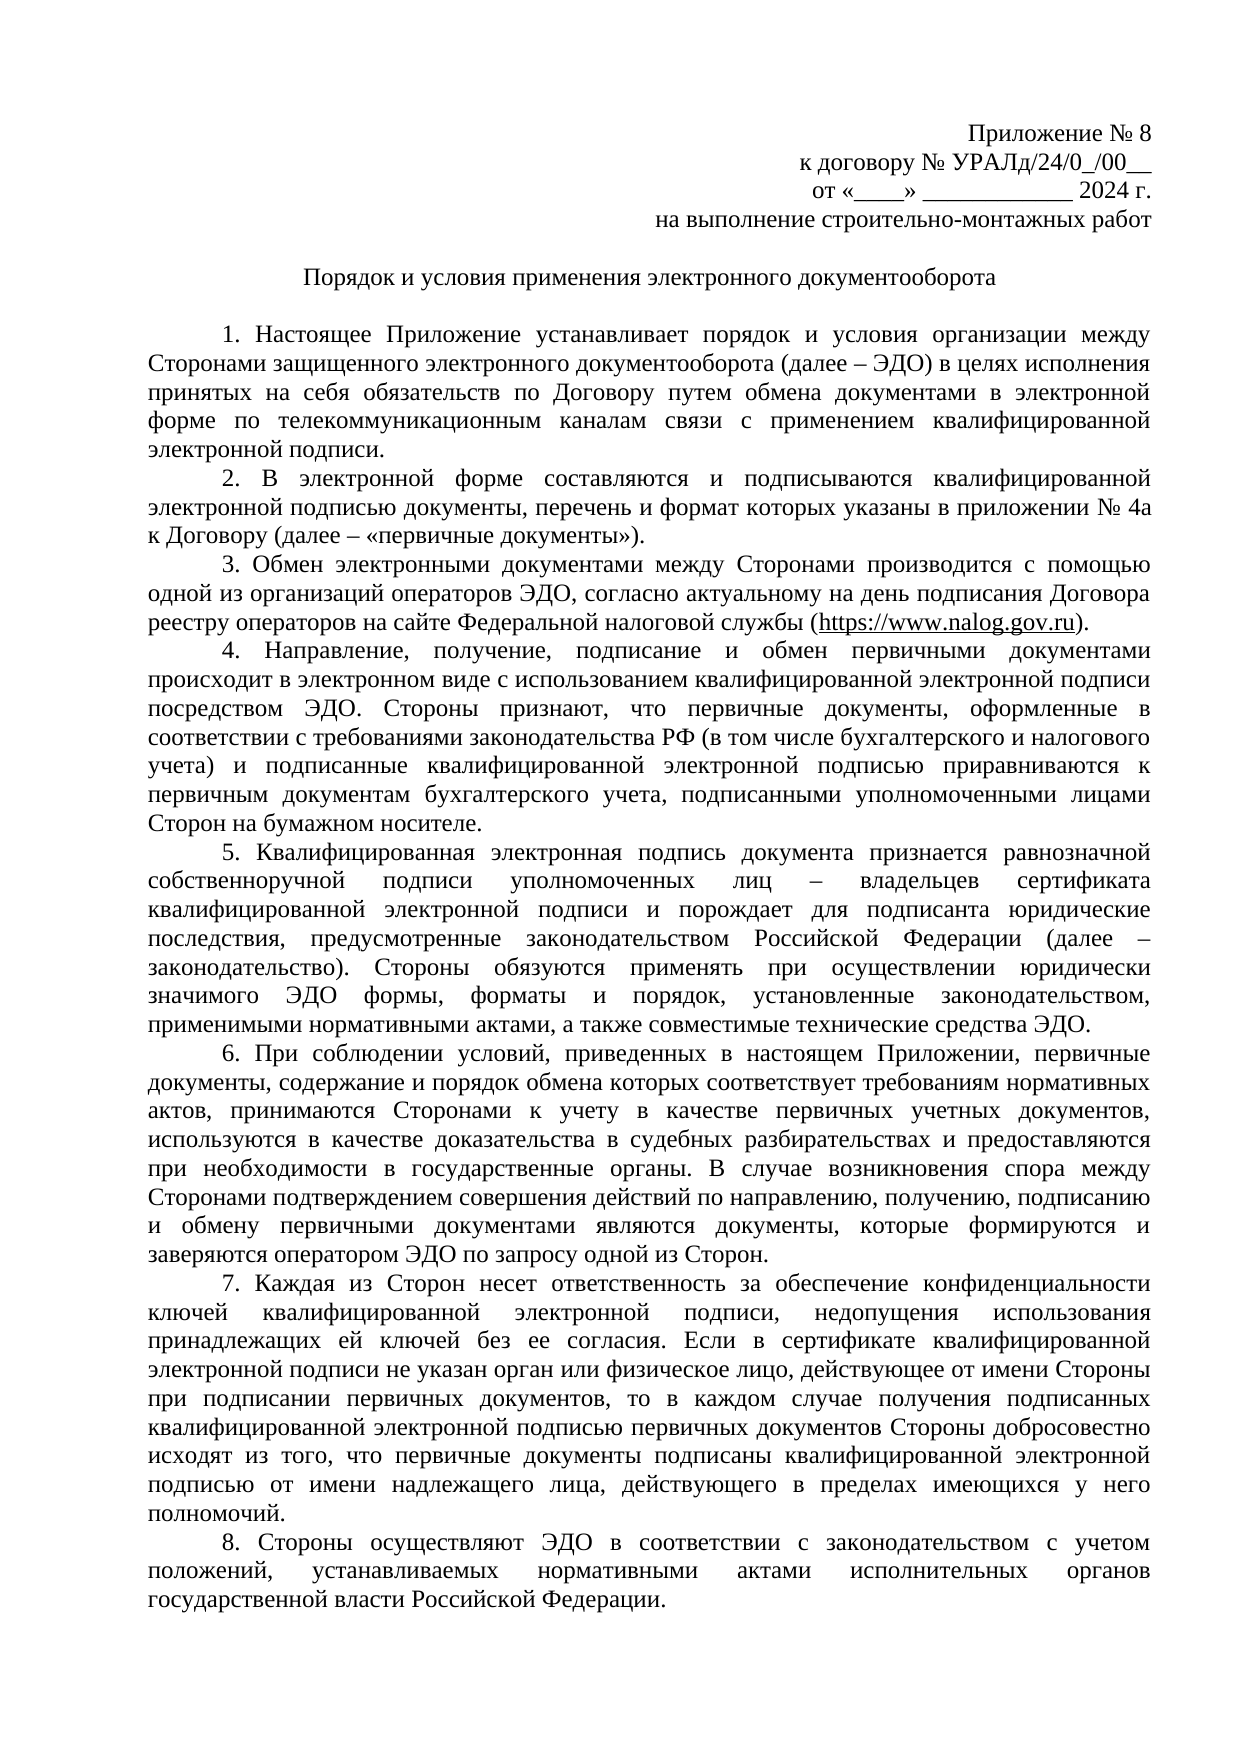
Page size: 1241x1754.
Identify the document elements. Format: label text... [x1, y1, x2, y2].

text 5. Квалифицированная электронная подпись документа признается равнозначной собственноручной подписи уполномоченных лиц – владельцев сертификата квалифицированной электронной подписи и порождает для подписанта юридические последствия, предусмотренные законодательством Российской Федерации (далее – законодательство). Стороны обязуются применять при осуществлении юридически значимого ЭДО формы, форматы и порядок, установленные законодательством, применимыми нормативными актами, а также совместимые технические средства ЭДО. [148, 837, 1152, 1038]
text 2. В электронной форме составляются и подписываются квалифицированной электронной подписью документы, перечень и формат которых указаны в приложении № 4а к Договору (далее – «первичные документы»). [148, 463, 1152, 549]
text 7. Каждая из Сторон несет ответственность за обеспечение конфиденциальности ключей квалифицированной электронной подписи, недопущения использования принадлежащих ей ключей без ее согласия. Если в сертификате квалифицированной электронной подписи не указан орган или физическое лицо, действующее от имени Стороны при подписании первичных документов, то в каждом случае получения подписанных квалифицированной электронной подписью первичных документов Стороны добросовестно исходят из того, что первичные документы подписаны квалифицированной электронной подписью от имени надлежащего лица, действующего в пределах имеющихся у него полномочий. [148, 1268, 1152, 1527]
text 4. Направление, получение, подписание и обмен первичными документами происходит в электронном виде с использованием квалифицированной электронной подписи посредством ЭДО. Стороны признают, что первичные документы, оформленные в соответствии с требованиями законодательства РФ (в том числе бухгалтерского и налогового учета) и подписанные квалифицированной электронной подписью приравниваются к первичным документам бухгалтерского учета, подписанными уполномоченными лицами Сторон на бумажном носителе. [148, 636, 1152, 837]
text Приложение № 8 [148, 118, 1152, 147]
text 6. При соблюдении условий, приведенных в настоящем Приложении, первичные документы, содержание и порядок обмена которых соответствует требованиям нормативных актов, принимаются Сторонами к учету в качестве первичных учетных документов, используются в качестве доказательства в судебных разбирательствах и предоставляются при необходимости в государственные органы. В случае возникновения спора между Сторонами подтверждением совершения действий по направлению, получению, подписанию и обмену первичными документами являются документы, которые формируются и заверяются оператором ЭДО по запросу одной из Сторон. [148, 1038, 1152, 1268]
text 1. Настоящее Приложение устанавливает порядок и условия организации между Сторонами защищенного электронного документооборота (далее – ЭДО) в целях исполнения принятых на себя обязательств по Договору путем обмена документами в электронной форме по телекоммуникационным каналам связи с применением квалифицированной электронной подписи. [148, 319, 1152, 463]
text на выполнение строительно-монтажных работ [148, 204, 1152, 233]
text 8. Стороны осуществляют ЭДО в соответствии с законодательством с учетом положений, устанавливаемых нормативными актами исполнительных органов государственной власти Российской Федерации. [148, 1527, 1152, 1613]
text к договору № УРАЛд/24/0_/00__ [148, 147, 1152, 176]
text Порядок и условия применения электронного документооборота [148, 262, 1152, 291]
text 3. Обмен электронными документами между Сторонами производится с помощью одной из организаций операторов ЭДО, согласно актуальному на день подписания Договора реестру операторов на сайте Федеральной налоговой службы (https://www.nalog.gov.ru). [148, 549, 1152, 636]
text от «____» ____________ 2024 г. [148, 176, 1152, 204]
